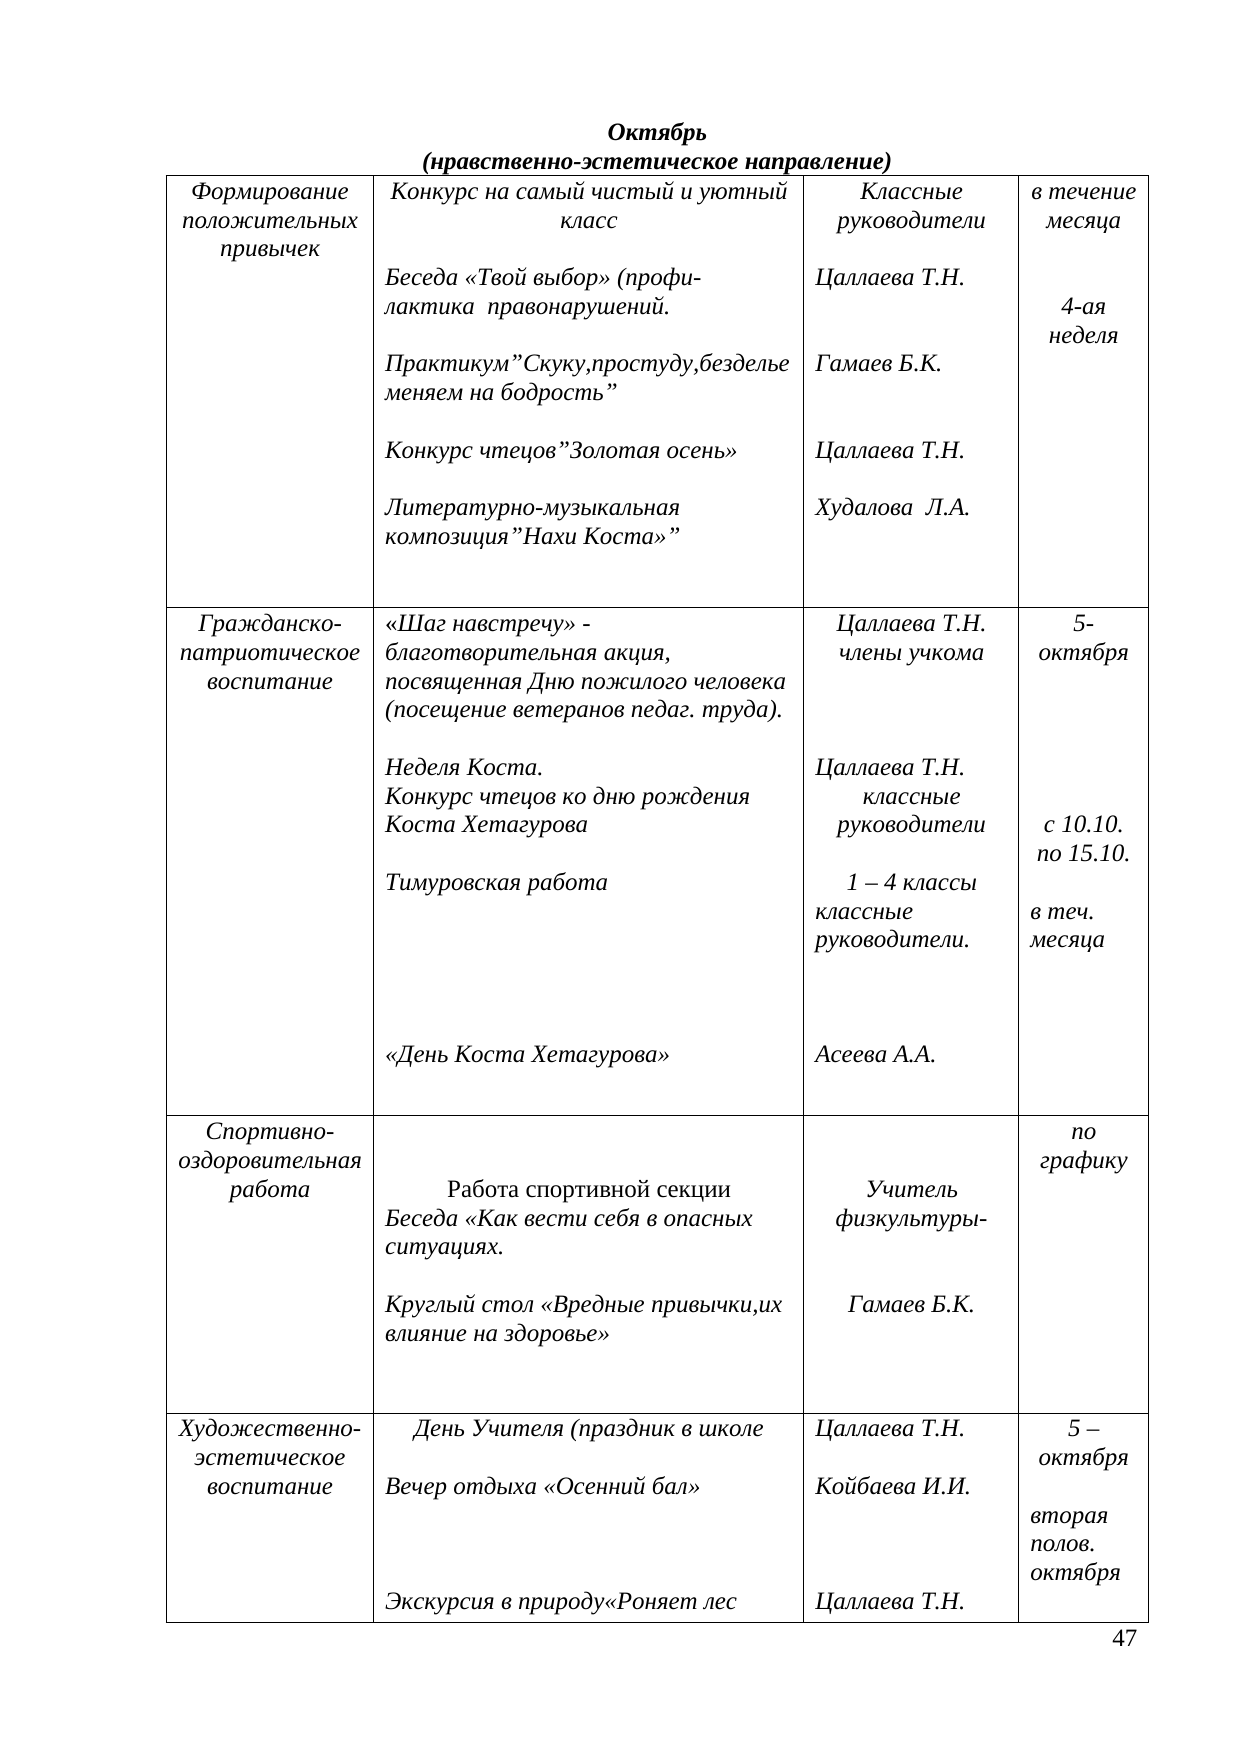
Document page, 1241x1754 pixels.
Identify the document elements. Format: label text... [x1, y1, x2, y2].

table_cell Цаллаева Т.Н. члены учкома Цаллаева Т.Н. классные руководители 1 – 4 классы классные руководители. Асеева А.А. [804, 608, 1018, 1115]
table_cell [1019, 1414, 1148, 1622]
table_cell Учитель физкультуры- Гамаев Б.К. [804, 1116, 1018, 1412]
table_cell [167, 1414, 373, 1622]
table_header Формирование положительных привычек [167, 176, 373, 607]
table_cell 5-октября с 10.10. по 15.10. в теч. месяца [1019, 608, 1148, 1115]
table_cell «Шаг навстречу» - благотворительная акция, посвященная Дню пожилого человека (посещение ветеранов педаг. труда). Неделя Коста. Конкурс чтецов ко дню рождения Коста Хетагурова Тимуровская работа «День Коста Хетагурова» [374, 608, 803, 1115]
table_header Классные руководители Цаллаева Т.Н. Гамаев Б.К. Цаллаева Т.Н. Худалова Л.А. [804, 176, 1018, 607]
table_cell Спортивно- оздоровительная работа [167, 1116, 373, 1412]
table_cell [804, 1414, 1018, 1622]
table_header в течение месяца 4-ая неделя [1019, 176, 1148, 607]
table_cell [374, 1414, 803, 1622]
table_header Конкурс на самый чистый и уютный класс Беседа «Твой выбор» (профи- лактика правонарушений. Практикум”Скуку,простуду,безделье меняем на бодрость” Конкурс чтецов”Золотая осень» Литературно-музыкальная композиция”Нахи Коста»” [374, 176, 803, 607]
table_cell по графику [1019, 1116, 1148, 1412]
table_cell Работа спортивной секции Беседа «Как вести себя в опасных ситуациях. Круглый стол «Вредные привычки,их влияние на здоровье» [374, 1116, 803, 1412]
text Октябрь [177, 117, 1137, 146]
table_cell Гражданско-патриотическое воспитание [167, 608, 373, 1115]
text (нравственно-эстетическое направление) [177, 146, 1137, 175]
